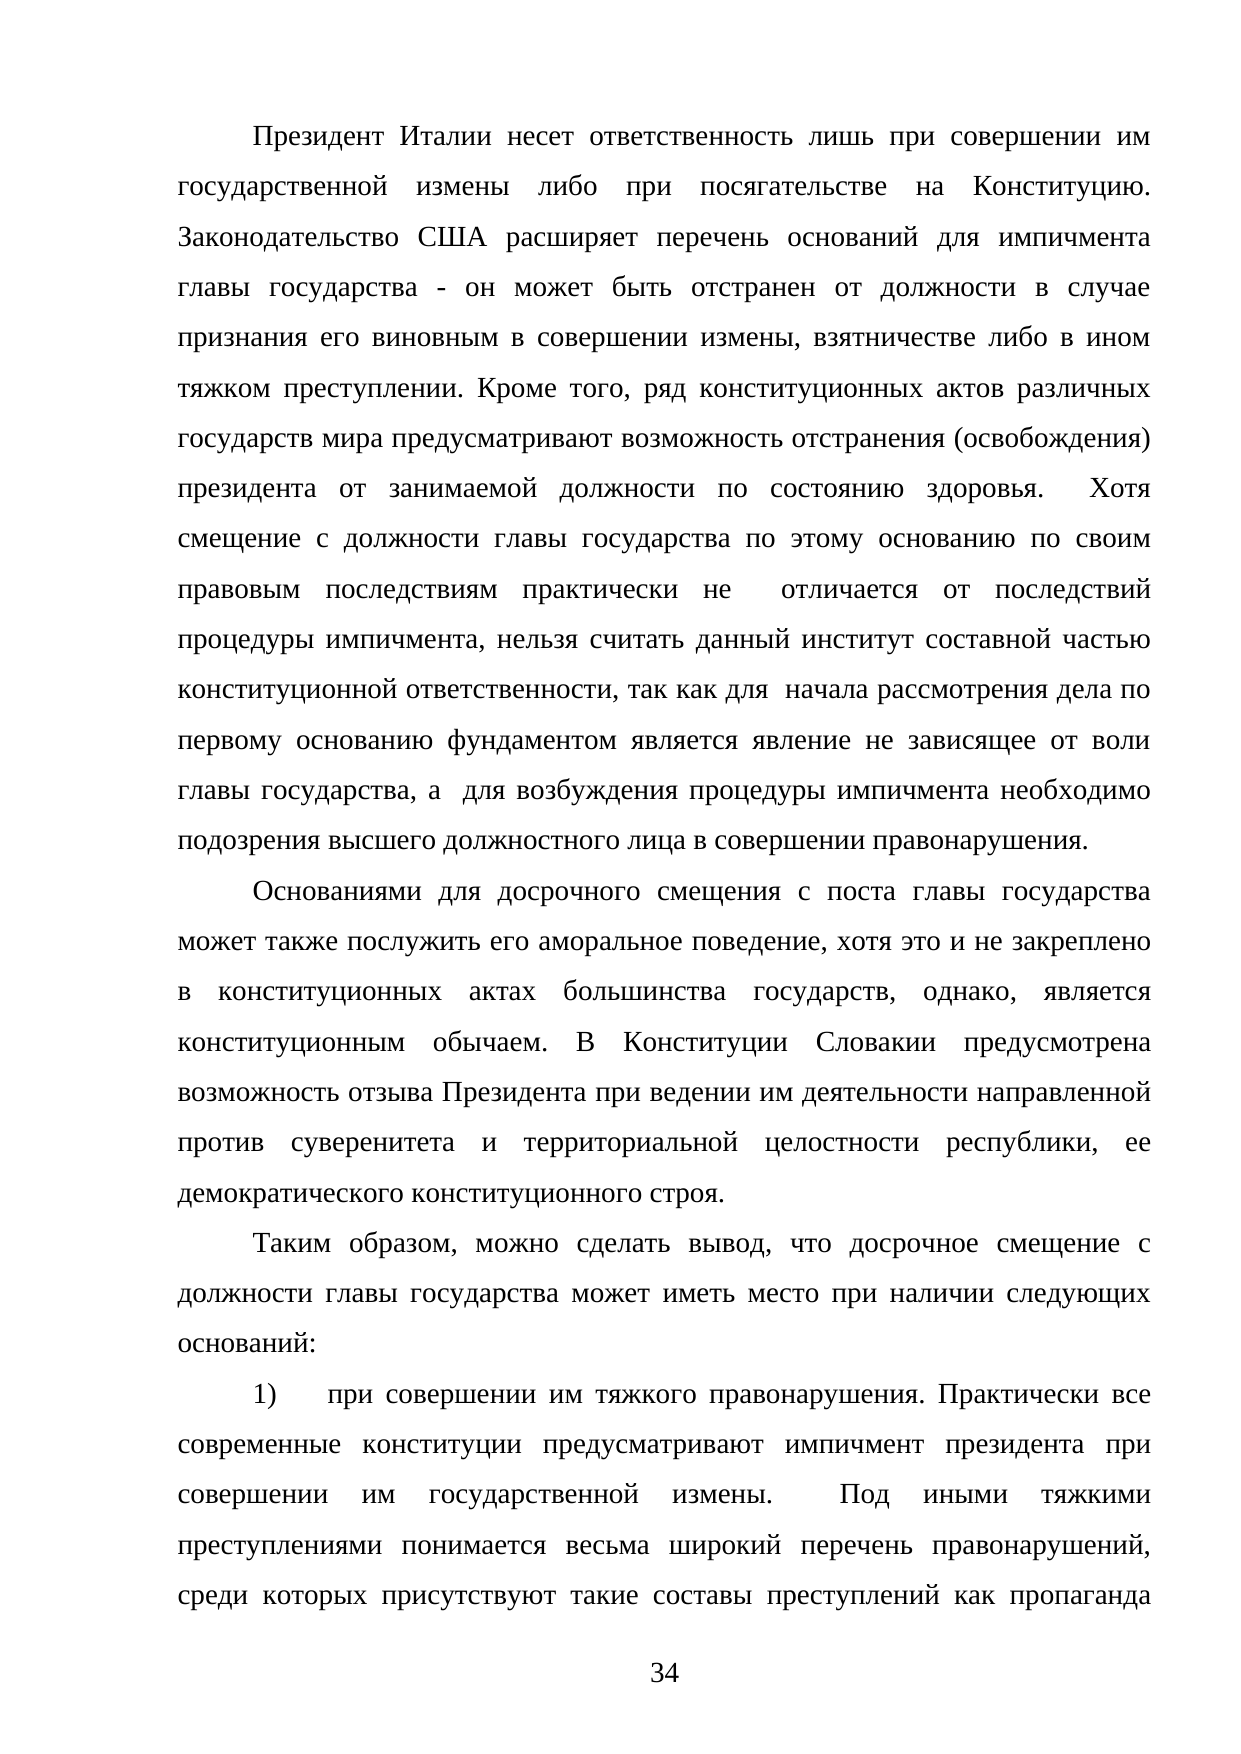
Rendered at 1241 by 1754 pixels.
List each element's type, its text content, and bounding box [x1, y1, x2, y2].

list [177, 1376, 1152, 1611]
text Основаниями для досрочного смещения с поста главы государства может также послужить его аморальное поведение, хотя это и не закреплено в конституционных актах большинства государств, однако, является конституционным обычаем. В Конституции Словакии предусмотрена возможность отзыва Президента при ведении им деятельности направленной против суверенитета и территориальной целостности республики, ее демократического конституционного строя. [177, 873, 1152, 1208]
text Президент Италии несет ответственность лишь при совершении им государственной измены либо при посягательстве на Конституцию. Законодательство США расширяет перечень оснований для импичмента главы государства - он может быть отстранен от должности в случае признания его виновным в совершении измены, взятничестве либо в ином тяжком преступлении. Кроме того, ряд конституционных актов различных государств мира предусматривают возможность отстранения (освобождения) президента от занимаемой должности по состоянию здоровья. Хотя смещение с должности главы государства по этому основанию по своим правовым последствиям практически не отличается от последствий процедуры импичмента, нельзя считать данный институт составной частью конституционной ответственности, так как для начала рассмотрения дела по первому основанию фундаментом является явление не зависящее от воли главы государства, а для возбуждения процедуры импичмента необходимо подозрения высшего должностного лица в совершении правонарушения. [177, 118, 1152, 856]
text Таким образом, можно сделать вывод, что досрочное смещение с должности главы государства может иметь место при наличии следующих оснований: [177, 1225, 1152, 1359]
